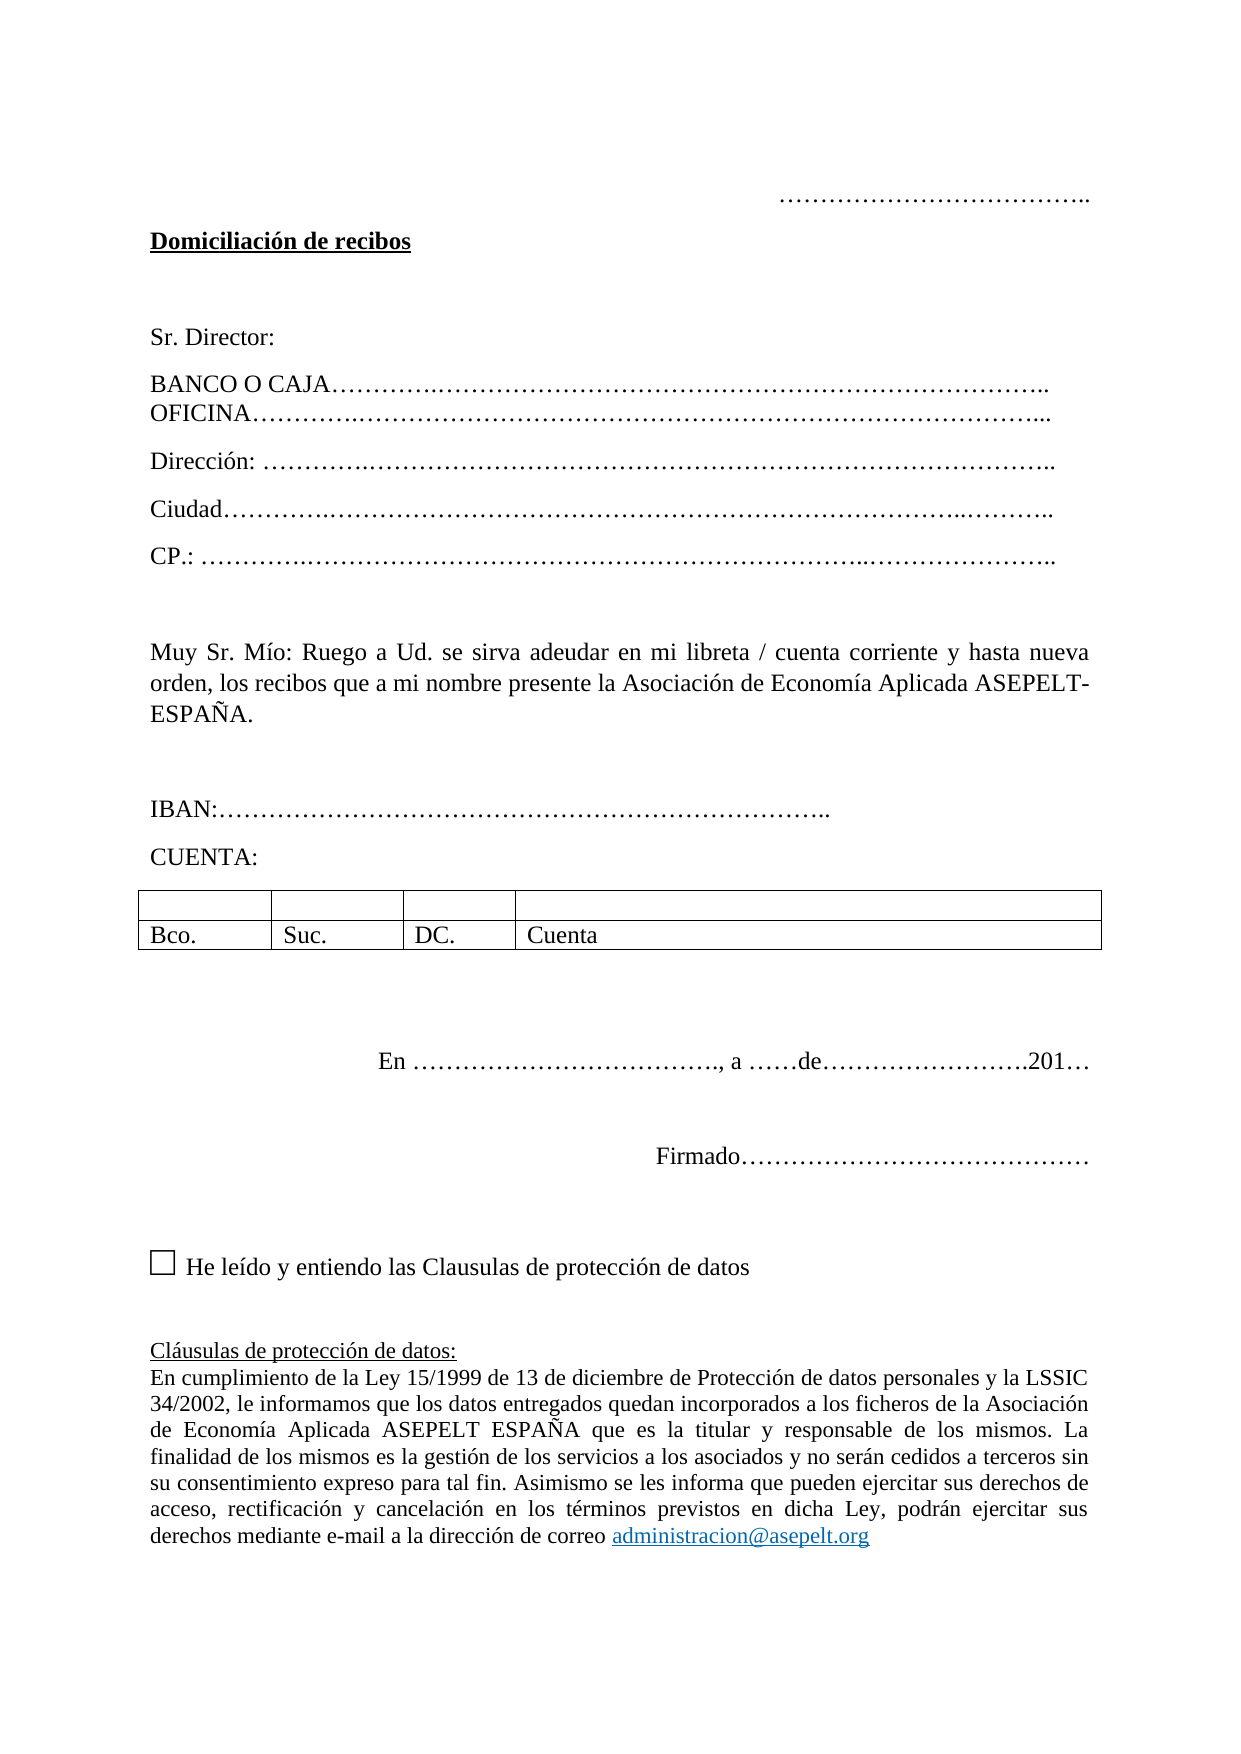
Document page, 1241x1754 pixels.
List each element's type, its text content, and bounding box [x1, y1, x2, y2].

table_cell Cuenta [516, 921, 1101, 949]
table_header [139, 891, 271, 919]
table_cell Suc. [272, 921, 403, 949]
text ……………………………….. [150, 179, 1090, 207]
text Sr. Director: [150, 322, 1090, 351]
text En ………………………………., a ……de…………………….201… [150, 1046, 1090, 1074]
table_header [404, 891, 515, 919]
table_header [272, 891, 403, 919]
text □ He leído y entiendo las Clausulas de protección de datos [150, 1237, 1090, 1284]
text Dirección: ………….……………………………………………………………………….. [150, 446, 1090, 475]
text Cláusulas de protección de datos: [150, 1337, 1090, 1364]
table_cell Bco. [139, 921, 271, 949]
text Firmado…………………………………… [150, 1141, 1090, 1170]
text CP.: ………….…………………………………………………………..………………….. [150, 541, 1090, 570]
text BANCO O CAJA………….……………………………………………………………….. [150, 369, 1090, 398]
text OFICINA………….………………………………………………………………………... [150, 398, 1090, 427]
text Muy Sr. Mío: Ruego a Ud. se sirva adeudar en mi libreta / cuenta corriente y hasta nueva orden, los recibos que a mi nombre presente la Asociación de Economía Aplicada ASEPELT-ESPAÑA. [150, 637, 1090, 728]
text CUENTA: [150, 842, 1090, 871]
text Domiciliación de recibos [150, 226, 1090, 255]
table_cell DC. [404, 921, 515, 949]
text Ciudad………….…………………………………………………………………..……….. [150, 494, 1090, 522]
table_header [516, 891, 1101, 919]
text En cumplimiento de la Ley 15/1999 de 13 de diciembre de Protección de datos personales y la LSSIC 34/2002, le informamos que los datos entregados quedan incorporados a los ficheros de la Asociación de Economía Aplicada ASEPELT ESPAÑA que es la titular y responsable de los mismos. La finalidad de los mismos es la gestión de los servicios a los asociados y no serán cedidos a terceros sin su consentimiento expreso para tal fin. Asimismo se les informa que pueden ejercitar sus derechos de acceso, rectificación y cancelación en los términos previstos en dicha Ley, podrán ejercitar sus derechos mediante e-mail a la dirección de correo administracion@asepelt.org [150, 1364, 1090, 1548]
text IBAN:……………………………………………………………….. [150, 794, 1090, 823]
